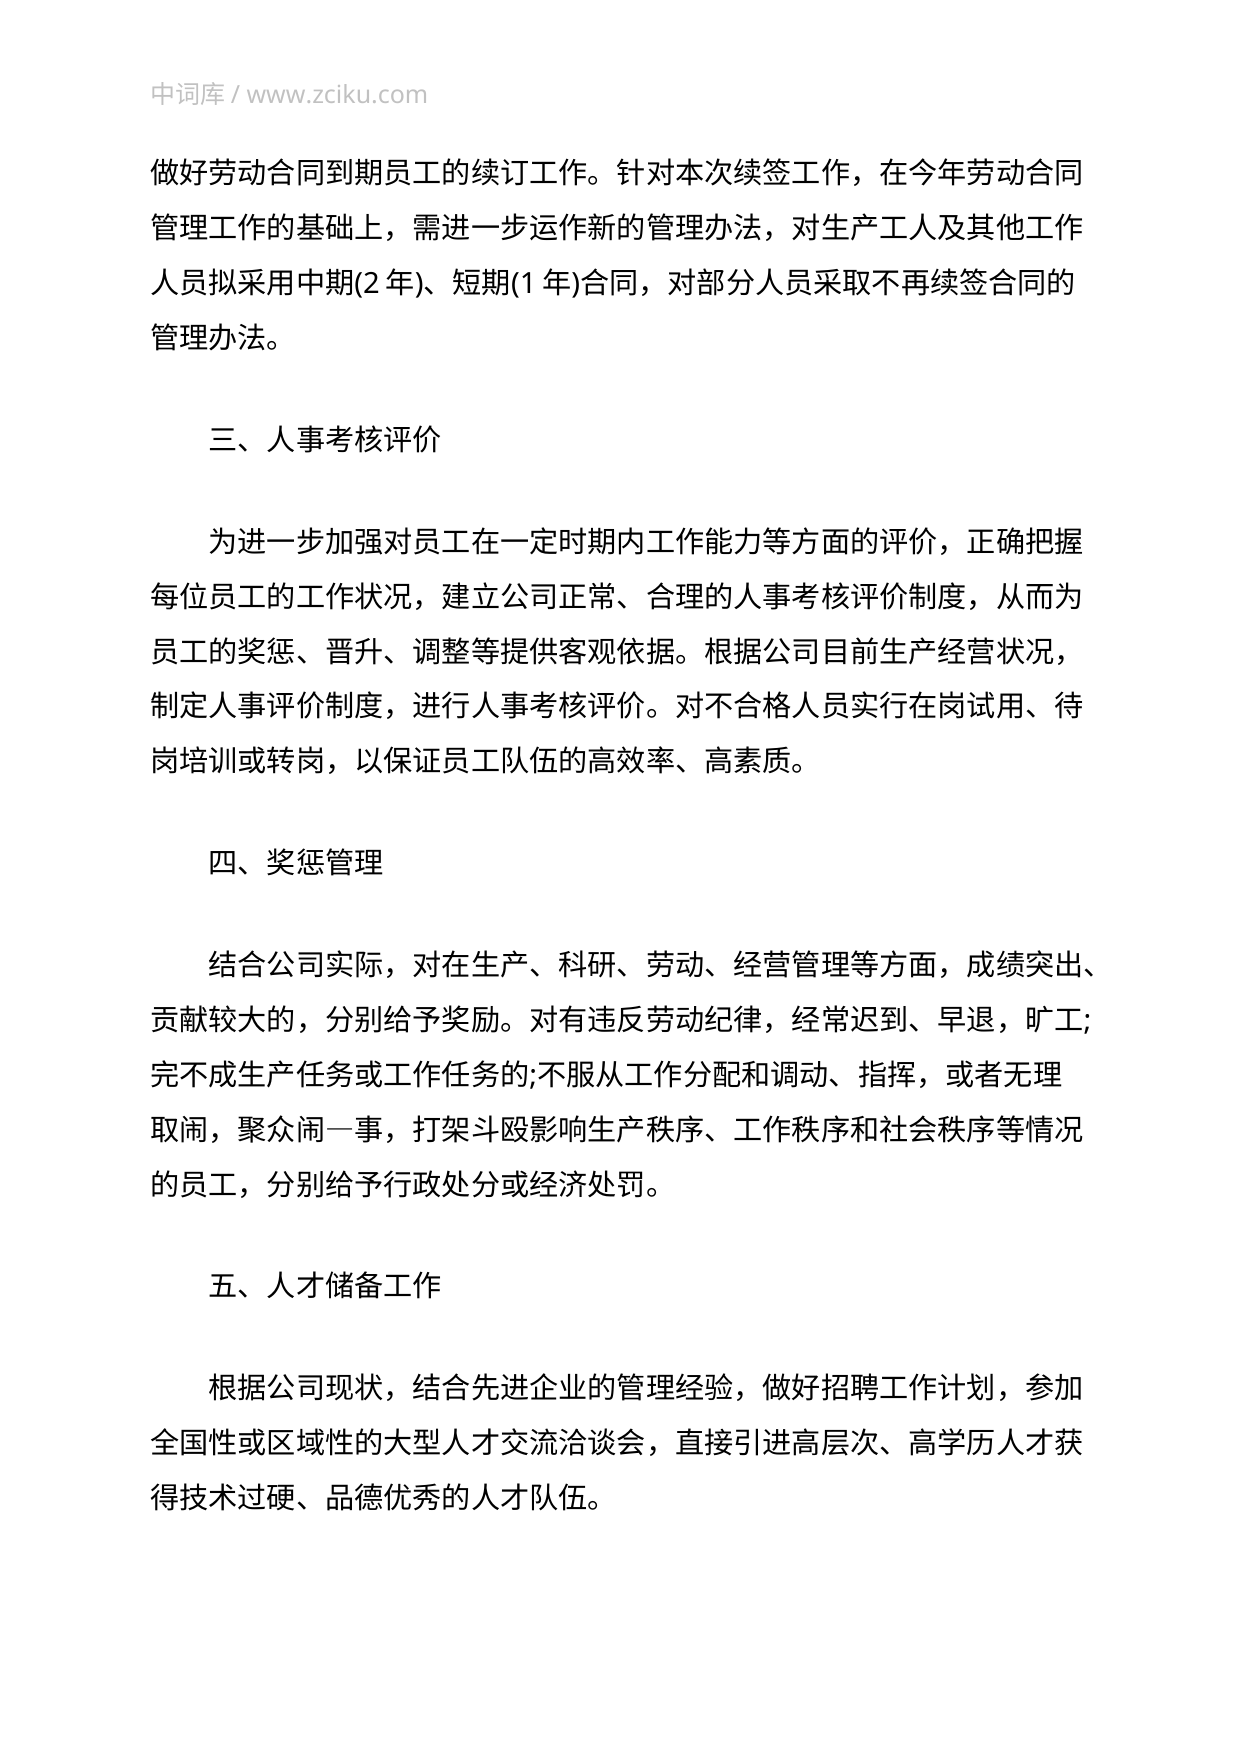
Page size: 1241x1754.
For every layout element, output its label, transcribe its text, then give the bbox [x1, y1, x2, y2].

text 根据公司现状，结合先进企业的管理经验，做好招聘工作计划，参加全国性或区域性的大型人才交流洽谈会，直接引进高层次、高学历人才获得技术过硬、品德优秀的人才队伍。 [150, 1365, 1090, 1517]
text 结合公司实际，对在生产、科研、劳动、经营管理等方面，成绩突出、贡献较大的，分别给予奖励。对有违反劳动纪律，经常迟到、早退，旷工;完不成生产任务或工作任务的;不服从工作分配和调动、指挥，或者无理取闹，聚众闹—事，打架斗殴影响生产秩序、工作秩序和社会秩序等情况的员工，分别给予行政处分或经济处罚。 [150, 941, 1090, 1203]
text 五、人才储备工作 [150, 1263, 1090, 1305]
text 四、奖惩管理 [150, 840, 1090, 882]
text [150, 150, 1090, 357]
text 三、人事考核评价 [150, 417, 1090, 459]
text 为进一步加强对员工在一定时期内工作能力等方面的评价，正确把握每位员工的工作状况，建立公司正常、合理的人事考核评价制度，从而为员工的奖惩、晋升、调整等提供客观依据。根据公司目前生产经营状况，制定人事评价制度，进行人事考核评价。对不合格人员实行在岗试用、待岗培训或转岗，以保证员工队伍的高效率、高素质。 [150, 518, 1090, 780]
